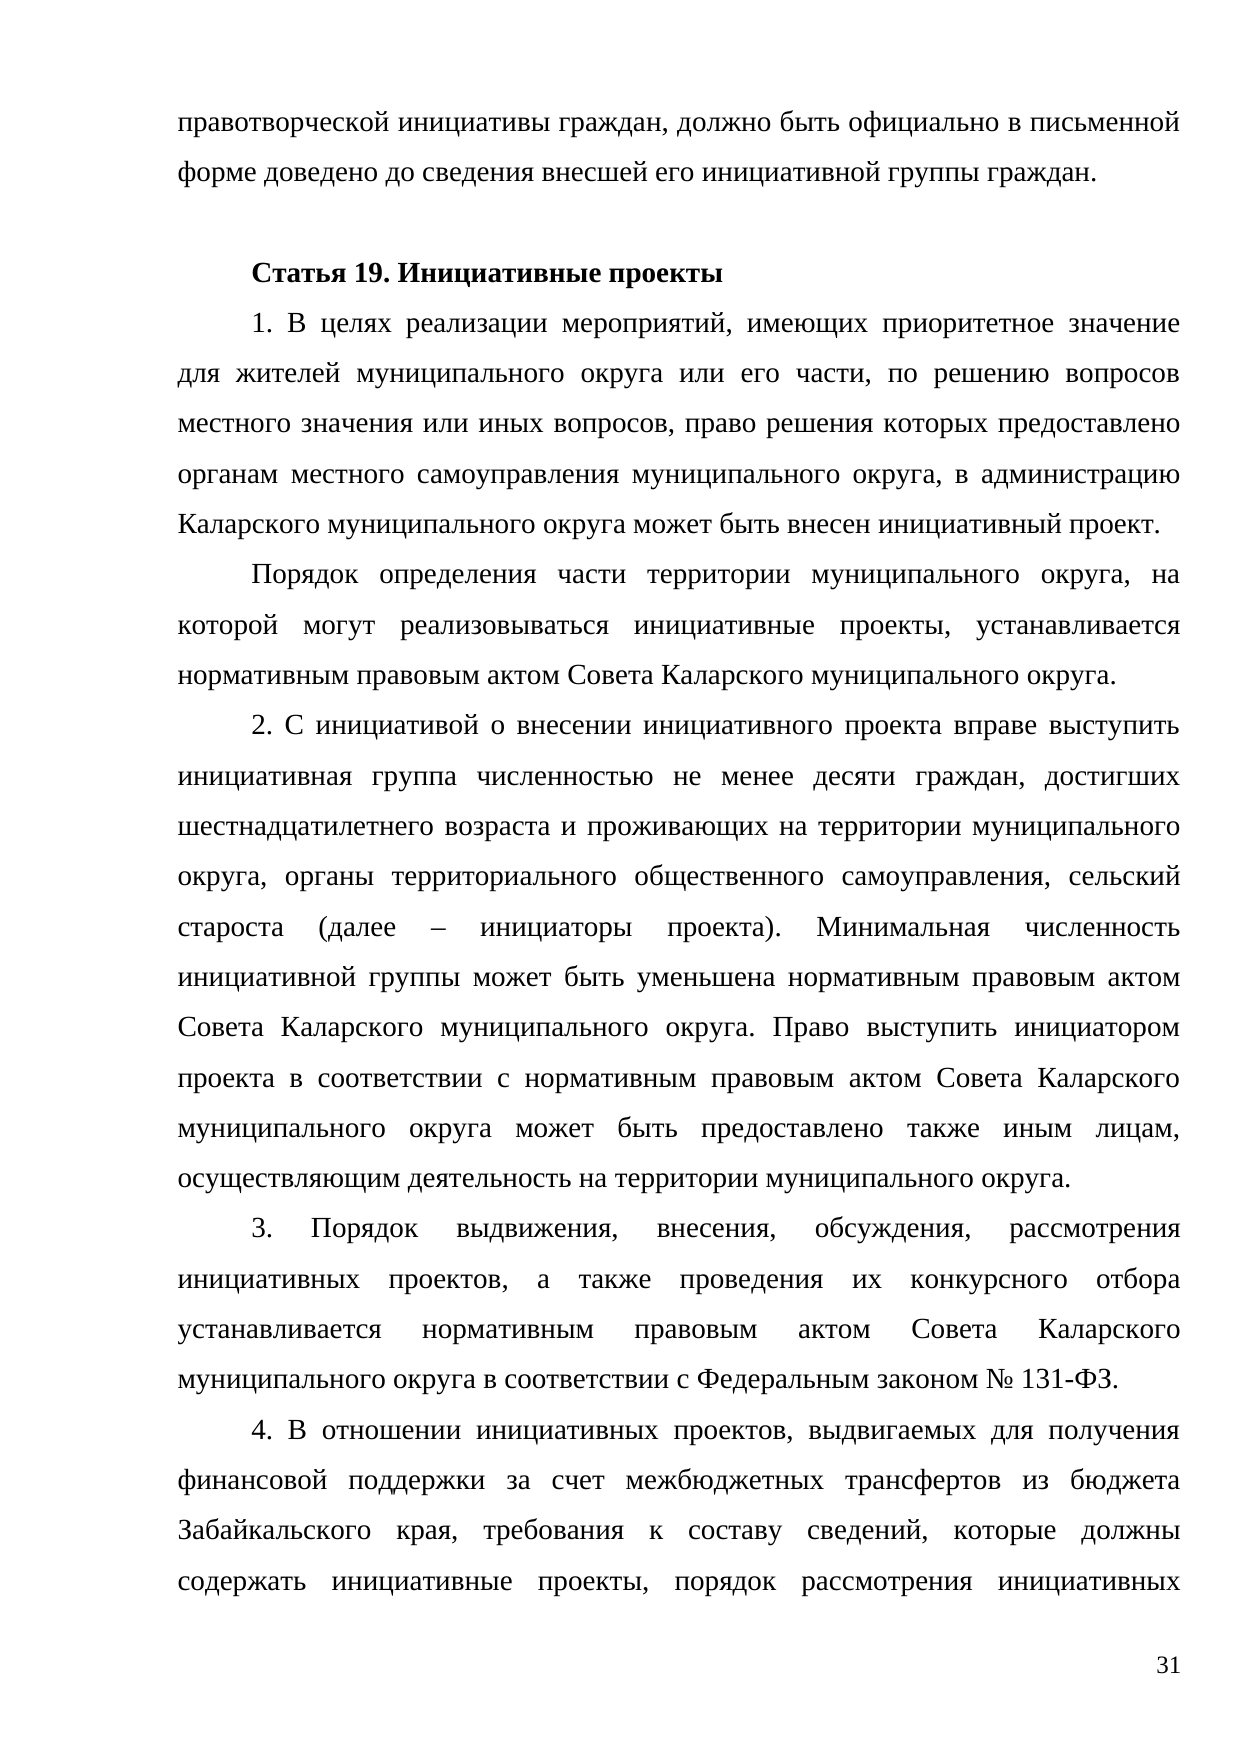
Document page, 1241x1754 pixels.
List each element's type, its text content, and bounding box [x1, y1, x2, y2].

text 1. В целях реализации мероприятий, имеющих приоритетное значение для жителей муниципального округа или его части, по решению вопросов местного значения или иных вопросов, право решения которых предоставлено органам местного самоуправления муниципального округа, в администрацию Каларского муниципального округа может быть внесен инициативный проект. [177, 305, 1181, 540]
text 2. С инициативой о внесении инициативного проекта вправе выступить инициативная группа численностью не менее десяти граждан, достигших шестнадцатилетнего возраста и проживающих на территории муниципального округа, органы территориального общественного самоуправления, сельский староста (далее – инициаторы проекта). Минимальная численность инициативной группы может быть уменьшена нормативным правовым актом Совета Каларского муниципального округа. Право выступить инициатором проекта в соответствии с нормативным правовым актом Совета Каларского муниципального округа может быть предоставлено также иным лицам, осуществляющим деятельность на территории муниципального округа. [177, 707, 1181, 1194]
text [177, 1412, 1181, 1596]
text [177, 104, 1181, 188]
text Порядок определения части территории муниципального округа, на которой могут реализовываться инициативные проекты, устанавливается нормативным правовым актом Совета Каларского муниципального округа. [177, 557, 1181, 691]
text Статья 19. Инициативные проекты [177, 255, 1181, 288]
text 3. Порядок выдвижения, внесения, обсуждения, рассмотрения инициативных проектов, а также проведения их конкурсного отбора устанавливается нормативным правовым актом Совета Каларского муниципального округа в соответствии с Федеральным законом № 131-ФЗ. [177, 1211, 1181, 1395]
